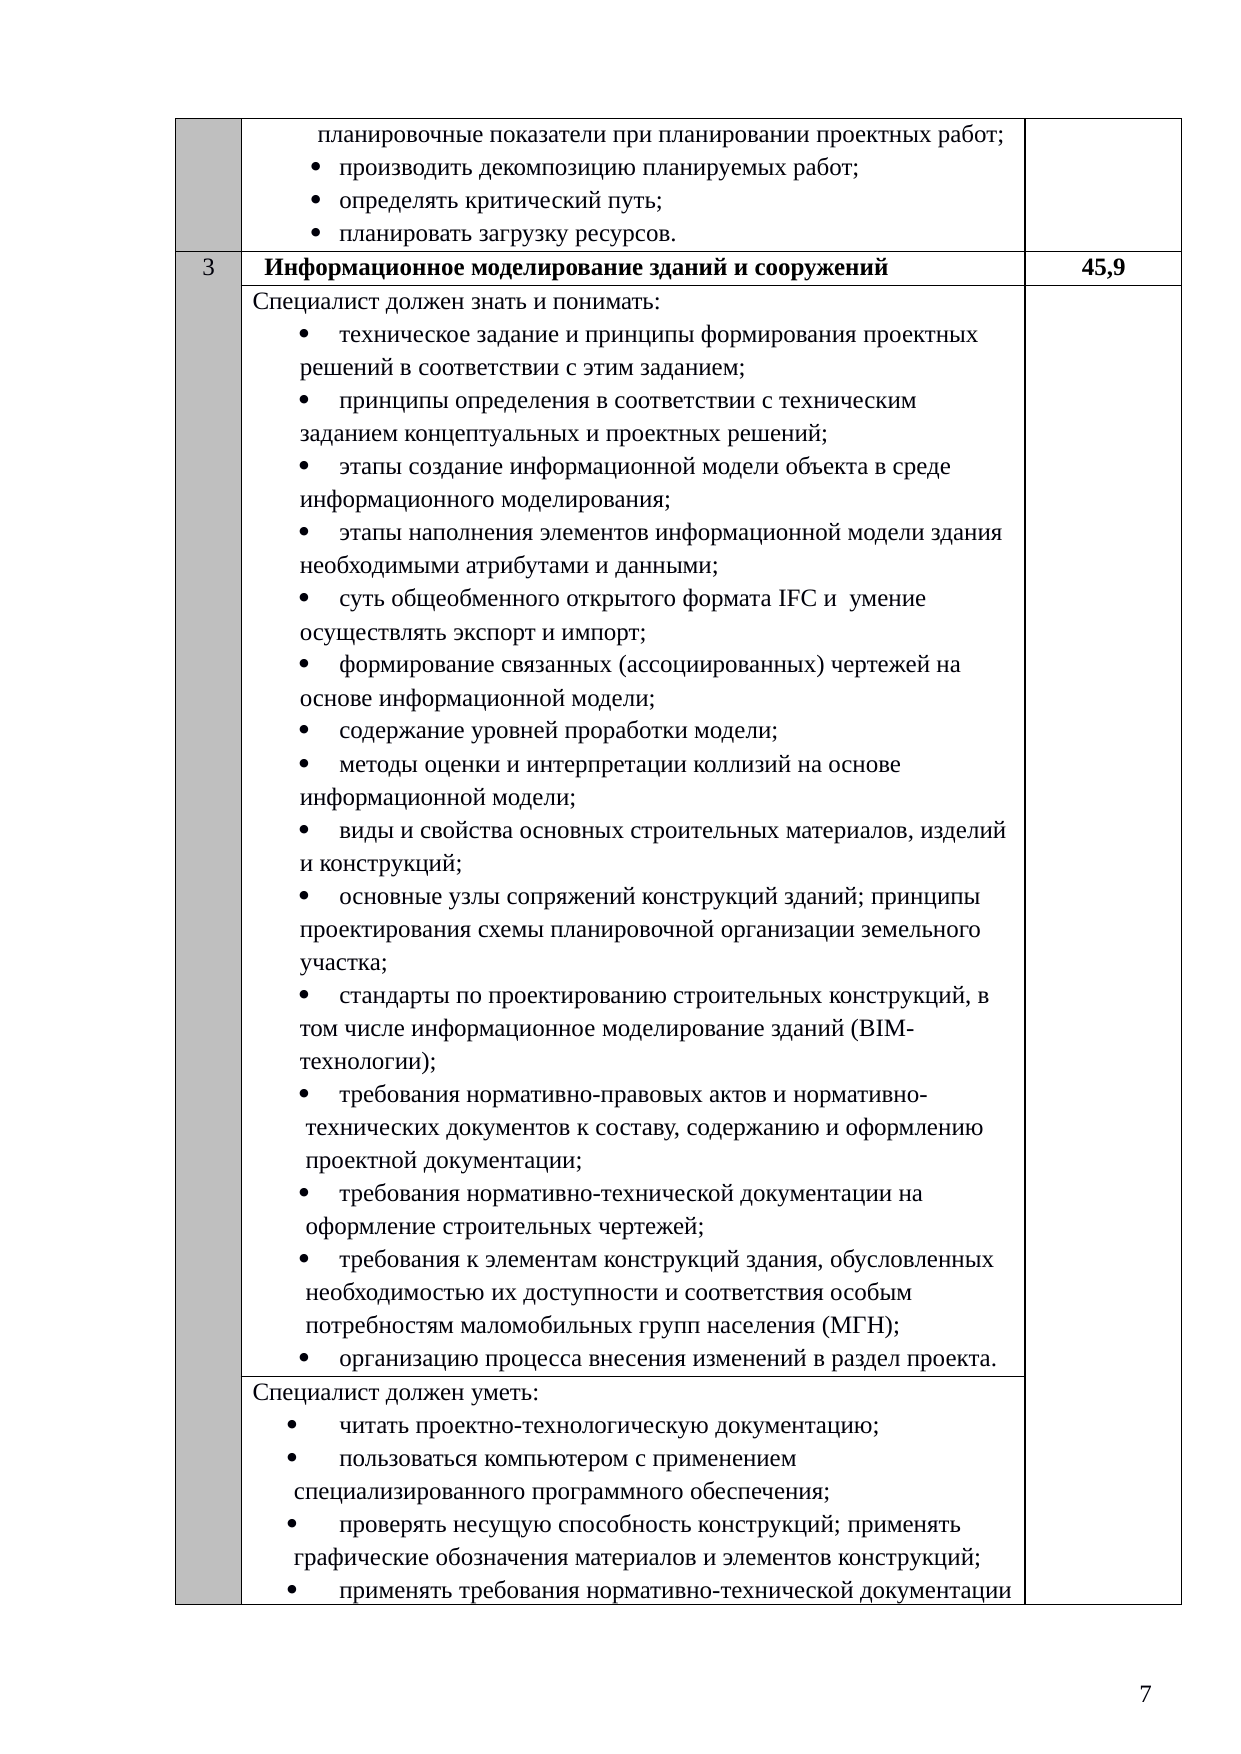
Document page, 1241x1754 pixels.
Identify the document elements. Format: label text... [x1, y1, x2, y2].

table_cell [242, 1377, 1024, 1604]
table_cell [242, 119, 1024, 251]
table_cell [1026, 119, 1181, 251]
table_cell 45,9 [1026, 252, 1181, 285]
table_cell [1026, 286, 1181, 1604]
table_cell Специалист должен знать и понимать: техническое задание и принципы формирования проектных решений в соответствии с этим заданием; принципы определения в соответствии с техническим заданием концептуальных и проектных решений; этапы создание информационной модели объекта в среде информационного моделирования; этапы наполнения элементов информационной модели здания необходимыми атрибутами и данными; суть общеобменного открытого формата IFC и умение осуществлять экспорт и импорт; формирование связанных (ассоциированных) чертежей на основе информационной модели; содержание уровней проработки модели; методы оценки и интерпретации коллизий на основе информационной модели; виды и свойства основных строительных материалов, изделий и конструкций; основные узлы сопряжений конструкций зданий; принципы проектирования схемы планировочной организации земельного участка; стандарты по проектированию строительных конструкций, в том числе информационное моделирование зданий (BIM-технологии); требования нормативно-правовых актов и нормативно- технических документов к составу, содержанию и оформлению проектной документации; требования нормативно-технической документации на оформление строительных чертежей; требования к элементам конструкций здания, обусловленных необходимостью их доступности и соответствия особым потребностям маломобильных групп населения (МГН); организацию процесса внесения изменений в раздел проекта. [242, 286, 1024, 1376]
table_cell 3 [176, 252, 241, 1604]
table_cell Информационное моделирование зданий и сооружений [242, 252, 1024, 285]
